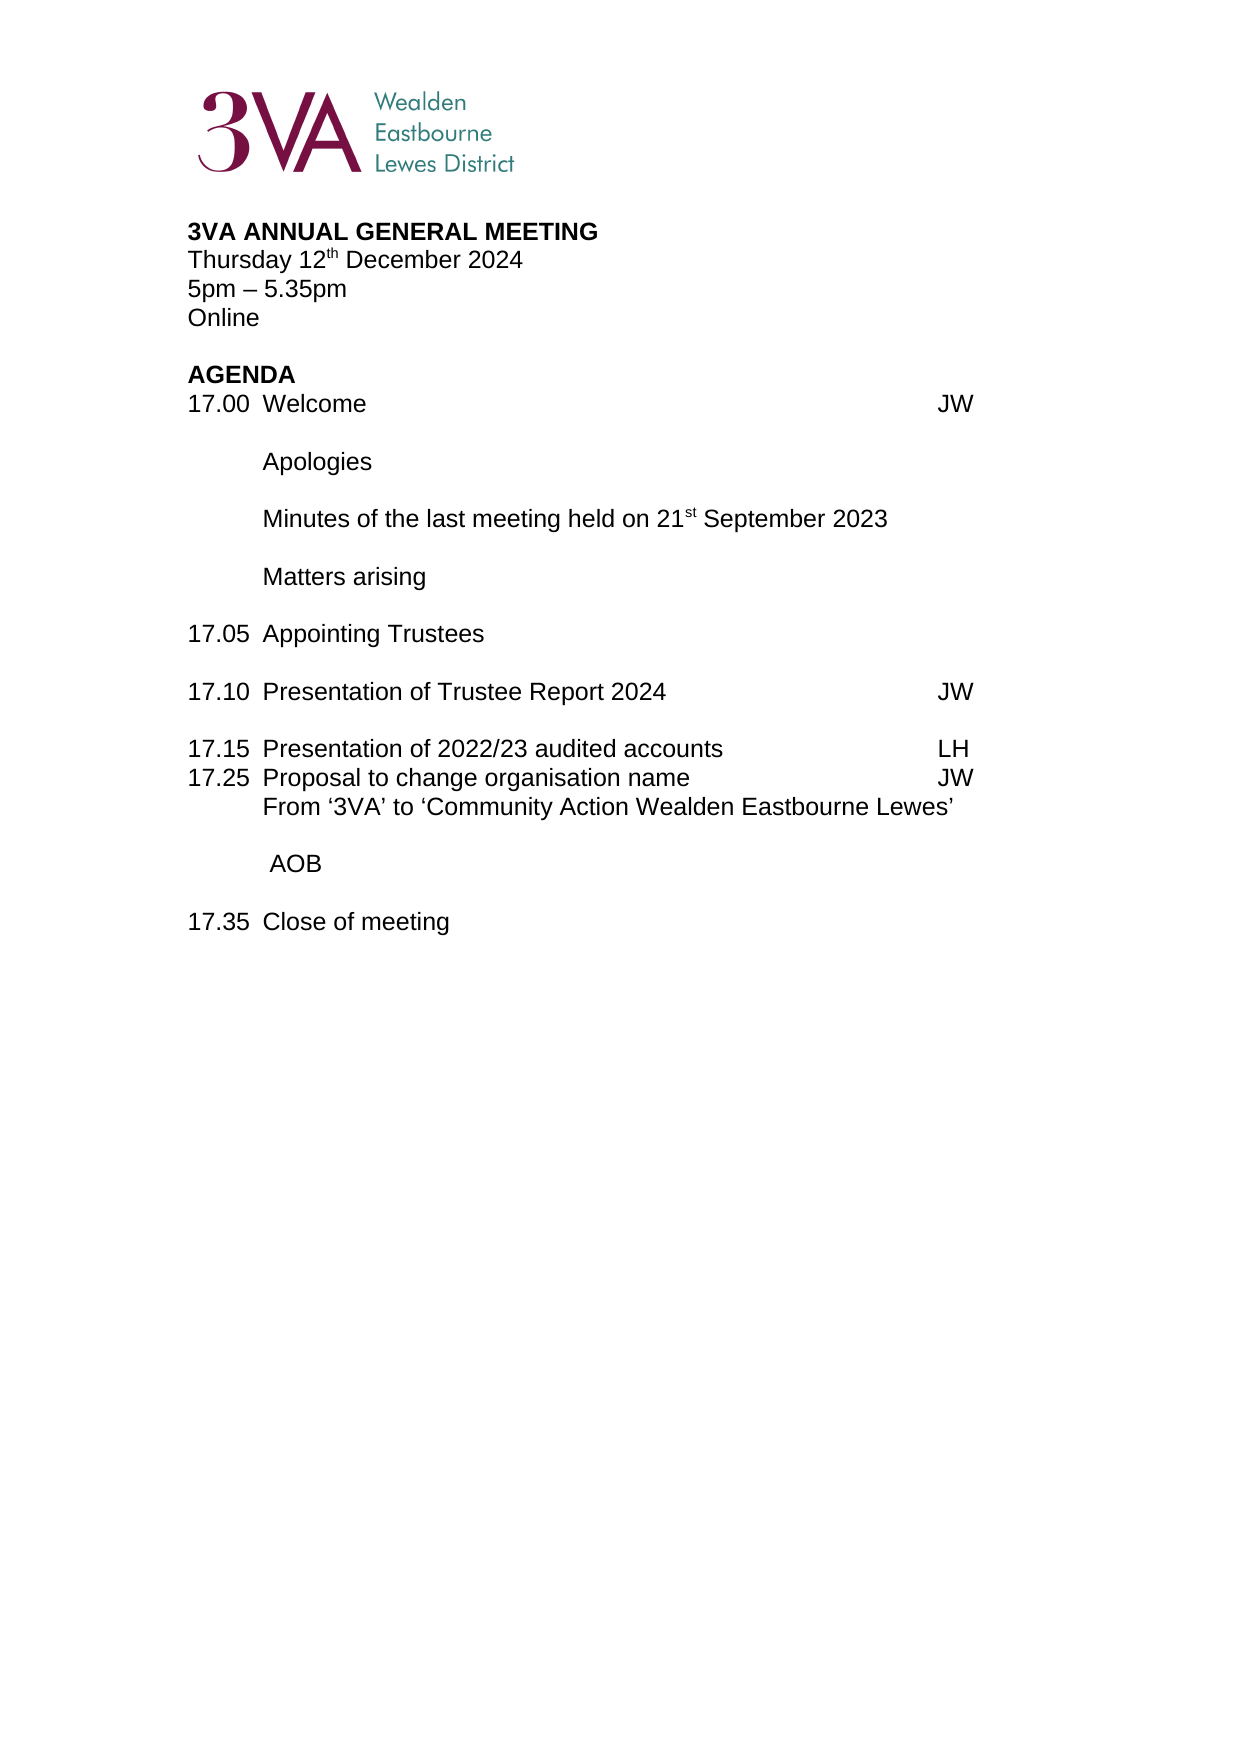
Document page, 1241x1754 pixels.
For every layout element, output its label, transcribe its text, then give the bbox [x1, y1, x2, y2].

picture [187, 73, 526, 188]
text AOB [187, 849, 1053, 878]
text Thursday 12th December 2024 [187, 245, 1053, 274]
text 17.35 Close of meeting [187, 907, 1053, 935]
text Matters arising [187, 562, 1053, 590]
text From ‘3VA’ to ‘Community Action Wealden Eastbourne Lewes’ [187, 792, 1053, 820]
text 17.05 Appointing Trustees [187, 619, 1053, 648]
text 17.25 Proposal to change organisation name JW [187, 763, 1053, 792]
text 17.10 Presentation of Trustee Report 2024 JW [187, 677, 1053, 705]
text 5pm – 5.35pm [187, 274, 1053, 303]
text 17.00 Welcome JW [187, 389, 1053, 418]
text AGENDA [187, 360, 1053, 389]
text Minutes of the last meeting held on 21st September 2023 [187, 504, 1053, 533]
text 3VA ANNUAL GENERAL MEETING [187, 217, 1053, 245]
text Apologies [187, 447, 1053, 475]
text Online [187, 303, 1053, 332]
text 17.15 Presentation of 2022/23 audited accounts LH [187, 734, 1053, 763]
